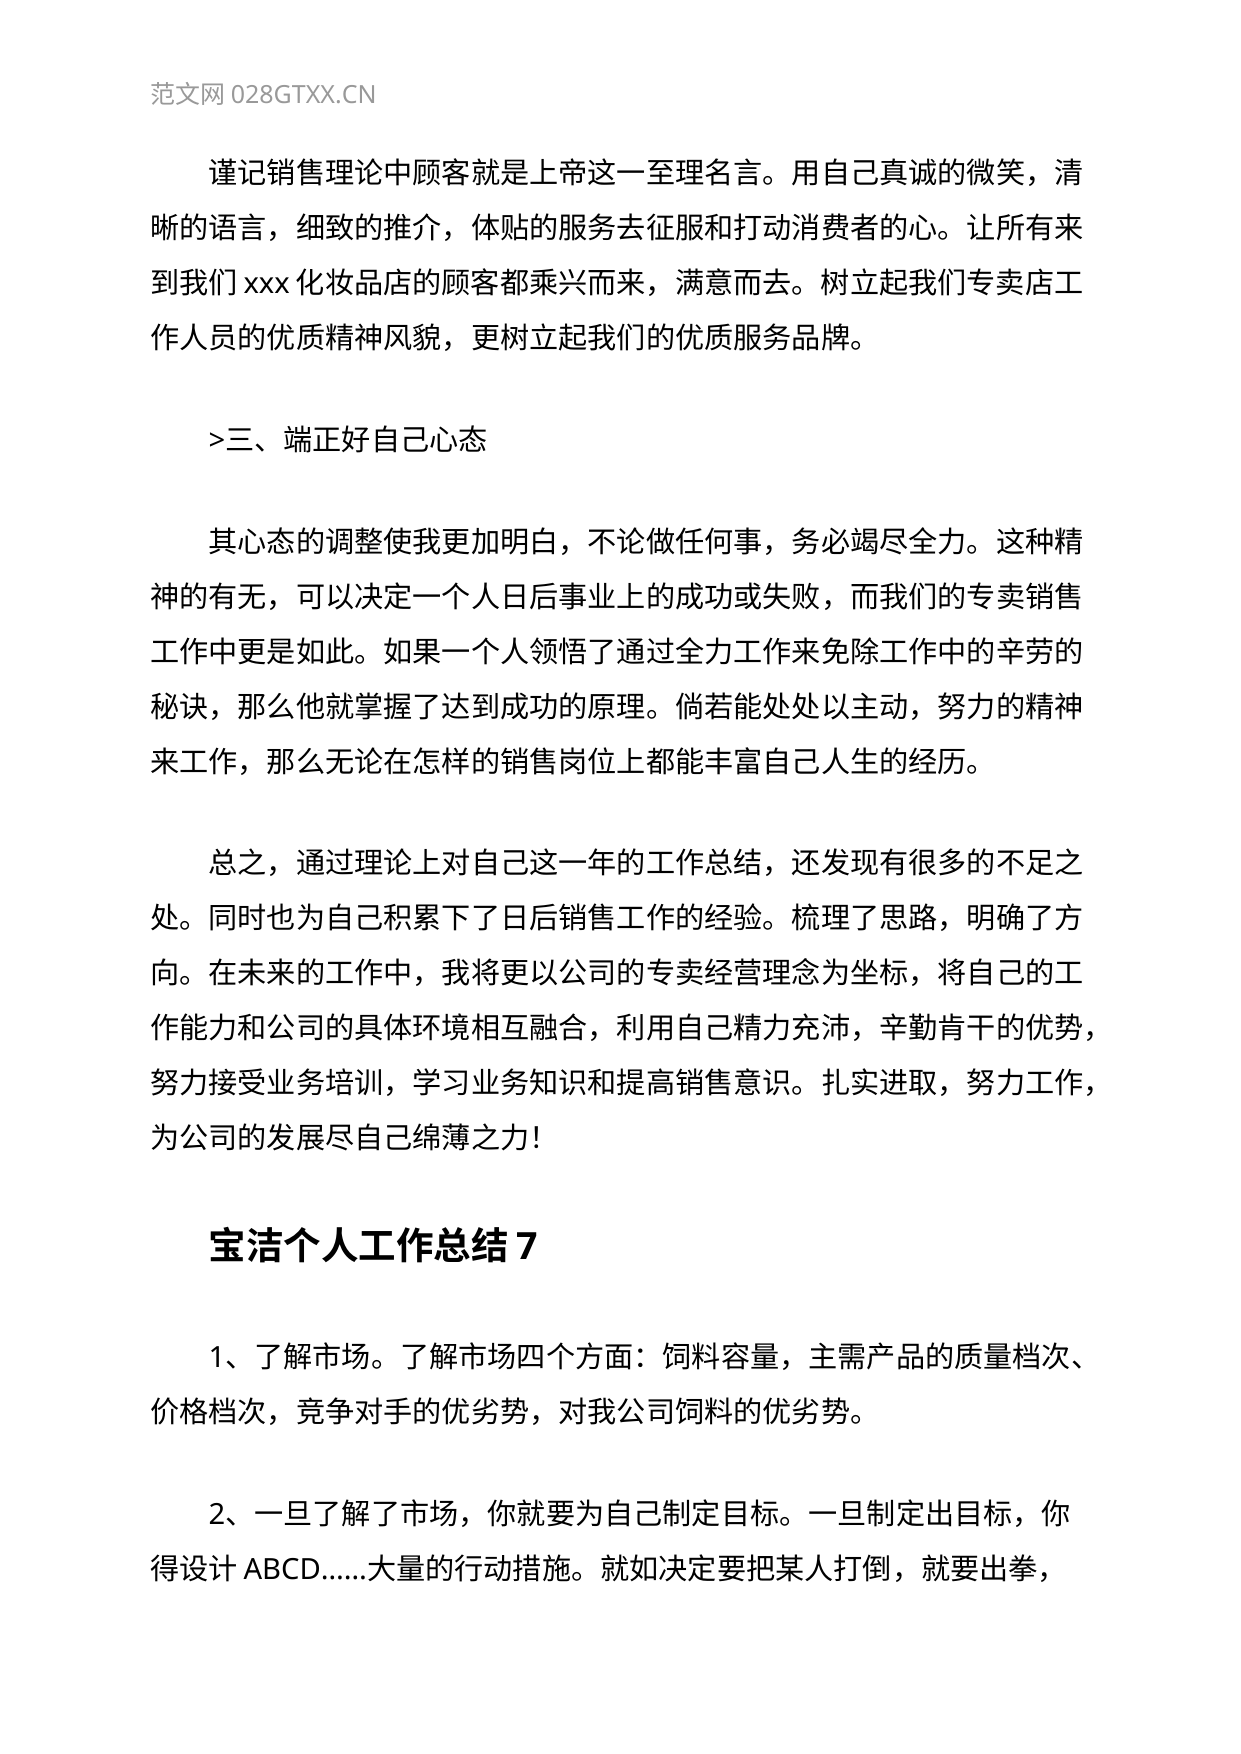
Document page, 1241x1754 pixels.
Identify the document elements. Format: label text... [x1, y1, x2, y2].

text >三、端正好自己心态 [150, 417, 1090, 459]
text 其心态的调整使我更加明白，不论做任何事，务必竭尽全力。这种精神的有无，可以决定一个人日后事业上的成功或失败，而我们的专卖销售工作中更是如此。如果一个人领悟了通过全力工作来免除工作中的辛劳的秘诀，那么他就掌握了达到成功的原理。倘若能处处以主动，努力的精神来工作，那么无论在怎样的销售岗位上都能丰富自己人生的经历。 [150, 518, 1090, 780]
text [150, 1491, 1090, 1588]
text 宝洁个人工作总结7 [150, 1216, 1090, 1271]
text 1、了解市场。了解市场四个方面：饲料容量，主需产品的质量档次、价格档次，竞争对手的优劣势，对我公司饲料的优劣势。 [150, 1334, 1090, 1431]
text 总之，通过理论上对自己这一年的工作总结，还发现有很多的不足之处。同时也为自己积累下了日后销售工作的经验。梳理了思路，明确了方向。在未来的工作中，我将更以公司的专卖经营理念为坐标，将自己的工作能力和公司的具体环境相互融合，利用自己精力充沛，辛勤肯干的优势，努力接受业务培训，学习业务知识和提高销售意识。扎实进取，努力工作，为公司的发展尽自己绵薄之力！ [150, 840, 1090, 1157]
text 谨记销售理论中顾客就是上帝这一至理名言。用自己真诚的微笑，清晰的语言，细致的推介，体贴的服务去征服和打动消费者的心。让所有来到我们xxx化妆品店的顾客都乘兴而来，满意而去。树立起我们专卖店工作人员的优质精神风貌，更树立起我们的优质服务品牌。 [150, 150, 1090, 357]
